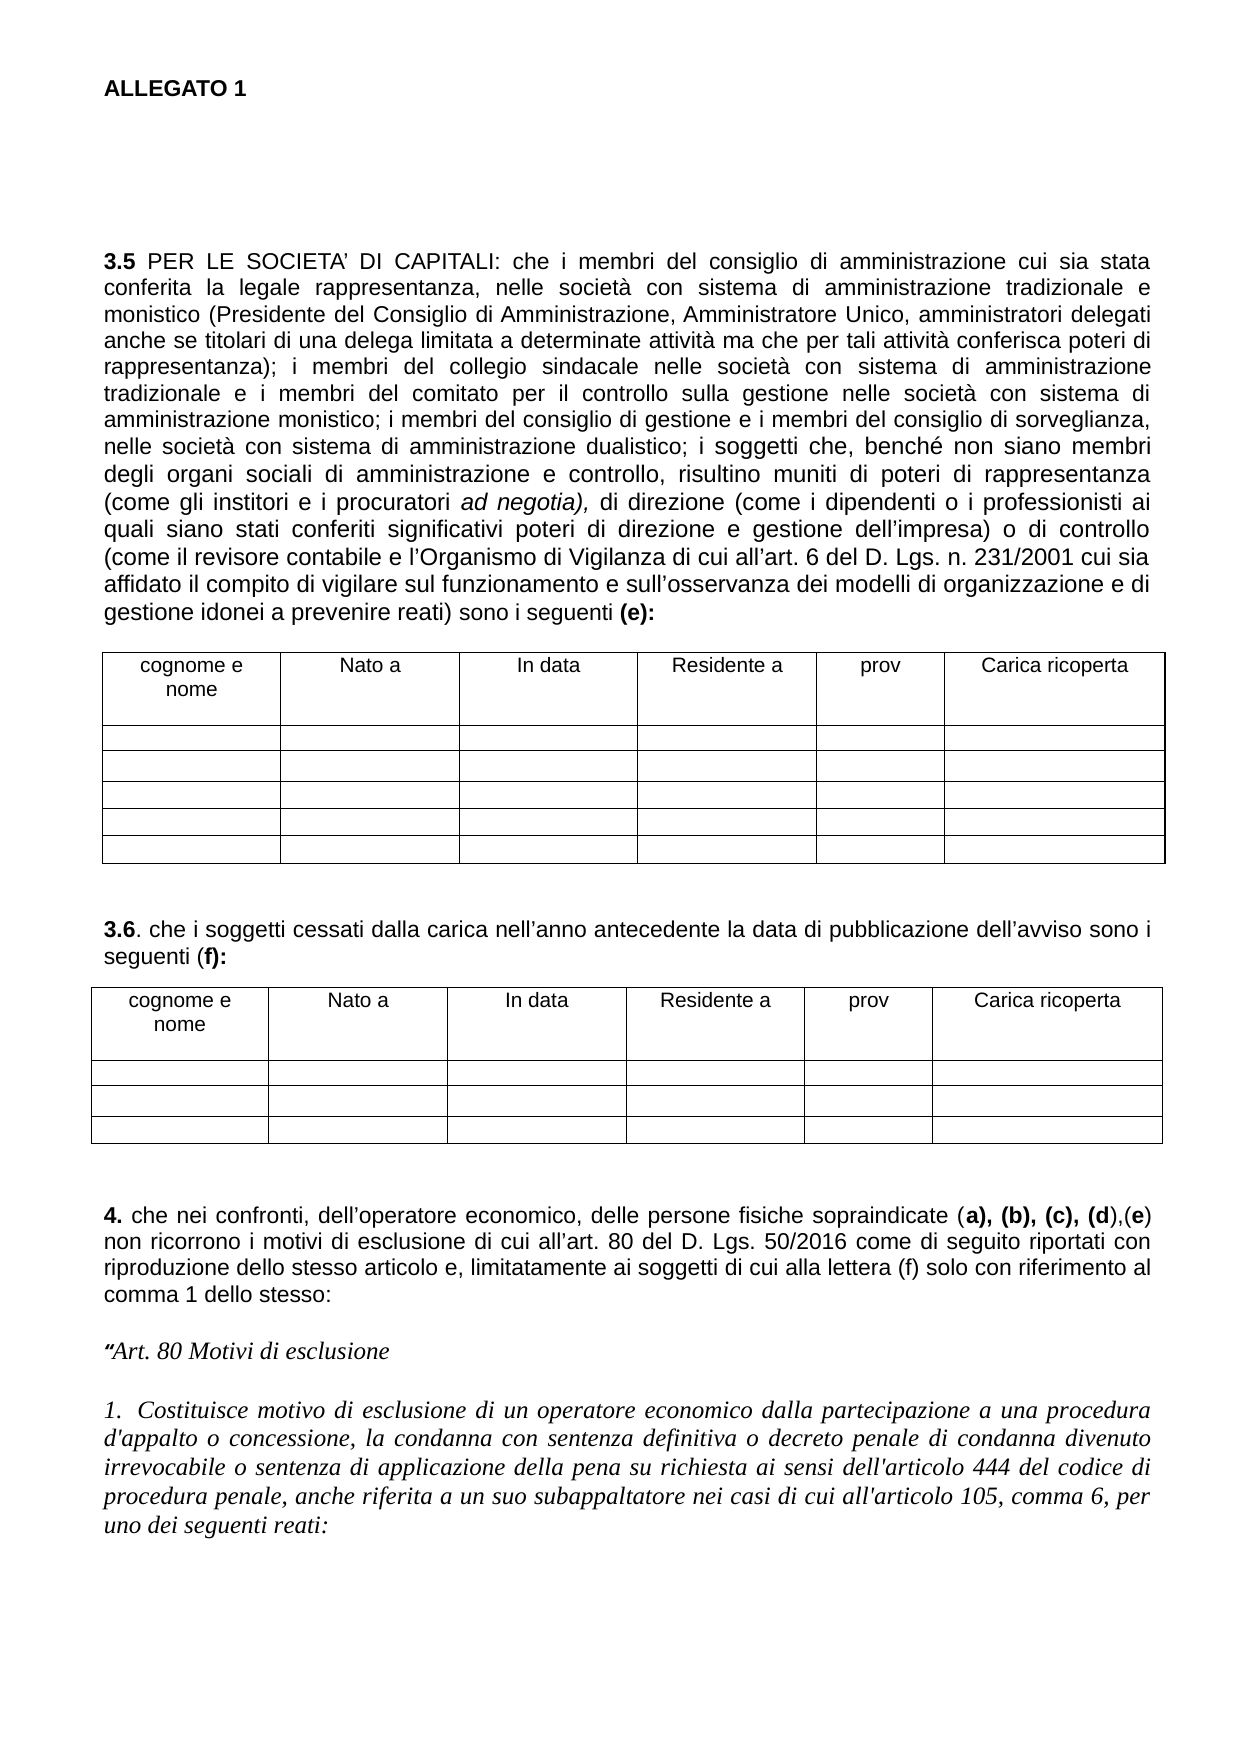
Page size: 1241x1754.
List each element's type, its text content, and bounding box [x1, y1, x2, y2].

table_header cognome e nome [103, 653, 280, 725]
table_cell [817, 809, 944, 835]
table_cell [460, 751, 637, 781]
table_cell [817, 751, 944, 781]
table_cell [817, 782, 944, 808]
table_cell [103, 836, 280, 863]
table_cell [638, 809, 816, 835]
table_header Carica ricoperta [945, 653, 1164, 725]
table_cell [945, 836, 1164, 863]
table_cell [638, 782, 816, 808]
table_cell [460, 782, 637, 808]
table_cell [945, 809, 1164, 835]
text 3.6. che i soggetti cessati dalla carica nell’anno antecedente la data di pubblicazione dell’avviso sono i seguenti (f): [103, 916, 1152, 969]
table_cell [945, 782, 1164, 808]
table_cell [817, 836, 944, 863]
table_cell [460, 836, 637, 863]
table_cell [103, 809, 280, 835]
table_header Residente a [638, 653, 816, 725]
text 1. Costituisce motivo di esclusione di un operatore economico dalla partecipazione a una procedura d'appalto o concessione, la condanna con sentenza definitiva o decreto penale di condanna divenuto irrevocabile o sentenza di applicazione della pena su richiesta ai sensi dell'articolo 444 del codice di procedura penale, anche riferita a un suo subappaltatore nei casi di cui all'articolo 105, comma 6, per uno dei seguenti reati: [103, 1395, 1152, 1538]
text 4. che nei confronti, dell’operatore economico, delle persone fisiche sopraindicate (a), (b), (c), (d),(e) non ricorrono i motivi di esclusione di cui all’art. 80 del D. Lgs. 50/2016 come di seguito riportati con riproduzione dello stesso articolo e, limitatamente ai soggetti di cui alla lettera (f) solo con riferimento al comma 1 dello stesso: [103, 1202, 1152, 1307]
text “Art. 80 Motivi di esclusione [103, 1336, 1152, 1366]
table_header prov [817, 653, 944, 725]
table_cell [103, 751, 280, 781]
table_cell [638, 836, 816, 863]
table_header Nato a [281, 653, 459, 725]
table_cell [103, 782, 280, 808]
table_cell [817, 726, 944, 750]
table_cell [281, 751, 459, 781]
text 3.5 PER LE SOCIETA’ DI CAPITALI: che i membri del consiglio di amministrazione cui sia stata conferita la legale rappresentanza, nelle società con sistema di amministrazione tradizionale e monistico (Presidente del Consiglio di Amministrazione, Amministratore Unico, amministratori delegati anche se titolari di una delega limitata a determinate attività ma che per tali attività conferisca poteri di rappresentanza); i membri del collegio sindacale nelle società con sistema di amministrazione tradizionale e i membri del comitato per il controllo sulla gestione nelle società con sistema di amministrazione monistico; i membri del consiglio di gestione e i membri del consiglio di sorveglianza, nelle società con sistema di amministrazione dualistico; i soggetti che, benché non siano membri degli organi sociali di amministrazione e controllo, risultino muniti di poteri di rappresentanza (come gli institori e i procuratori ad negotia), di direzione (come i dipendenti o i professionisti ai quali siano stati conferiti significativi poteri di direzione e gestione dell’impresa) o di controllo (come il revisore contabile e l’Organismo di Vigilanza di cui all’art. 6 del D. Lgs. n. 231/2001 cui sia affidato il compito di vigilare sul funzionamento e sull’osservanza dei modelli di organizzazione e di gestione idonei a prevenire reati) sono i seguenti (e): [103, 248, 1152, 626]
table_cell [281, 836, 459, 863]
table_cell [281, 782, 459, 808]
table_cell [945, 751, 1164, 781]
table_cell [281, 809, 459, 835]
table_cell [945, 726, 1164, 750]
table_cell [281, 726, 459, 750]
table_cell [103, 726, 280, 750]
table_cell [460, 726, 637, 750]
table_cell [638, 751, 816, 781]
table_cell [638, 726, 816, 750]
table_cell [460, 809, 637, 835]
table_header In data [460, 653, 637, 725]
